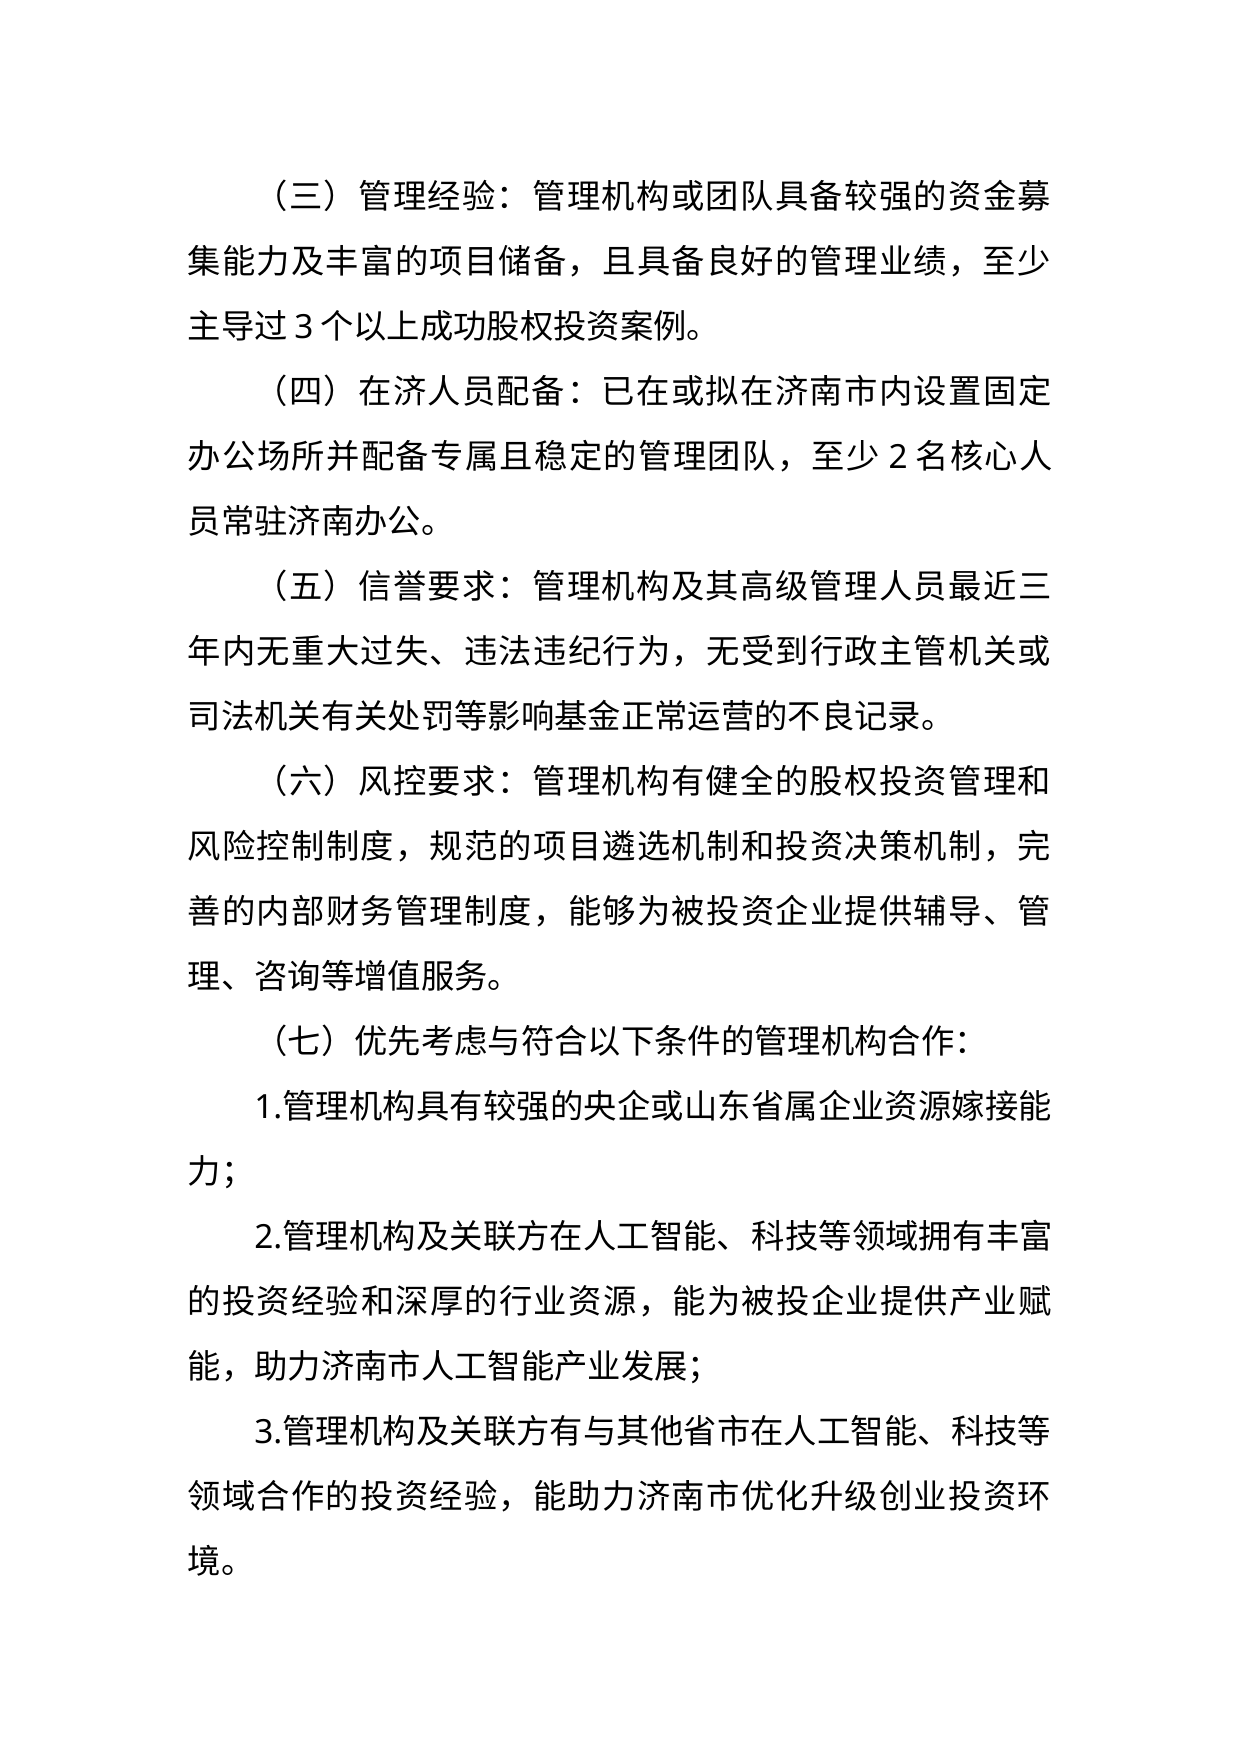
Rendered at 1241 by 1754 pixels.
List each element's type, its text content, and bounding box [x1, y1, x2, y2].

text 2.管理机构及关联方在人工智能、科技等领域拥有丰富的投资经验和深厚的行业资源，能为被投企业提供产业赋能，助力济南市人工智能产业发展； [187, 1202, 1053, 1397]
text （四）在济人员配备：已在或拟在济南市内设置固定办公场所并配备专属且稳定的管理团队，至少2名核心人员常驻济南办公。 [187, 357, 1053, 552]
text （五）信誉要求：管理机构及其高级管理人员最近三年内无重大过失、违法违纪行为，无受到行政主管机关或司法机关有关处罚等影响基金正常运营的不良记录。 [187, 552, 1053, 747]
text （三）管理经验：管理机构或团队具备较强的资金募集能力及丰富的项目储备，且具备良好的管理业绩，至少主导过3个以上成功股权投资案例。 [187, 162, 1053, 357]
text 1.管理机构具有较强的央企或山东省属企业资源嫁接能力； [187, 1072, 1053, 1202]
text 3.管理机构及关联方有与其他省市在人工智能、科技等领域合作的投资经验，能助力济南市优化升级创业投资环境。 [187, 1397, 1053, 1592]
text （六）风控要求：管理机构有健全的股权投资管理和风险控制制度，规范的项目遴选机制和投资决策机制，完善的内部财务管理制度，能够为被投资企业提供辅导、管理、咨询等增值服务。 [187, 747, 1053, 1007]
text （七）优先考虑与符合以下条件的管理机构合作： [187, 1007, 1053, 1072]
